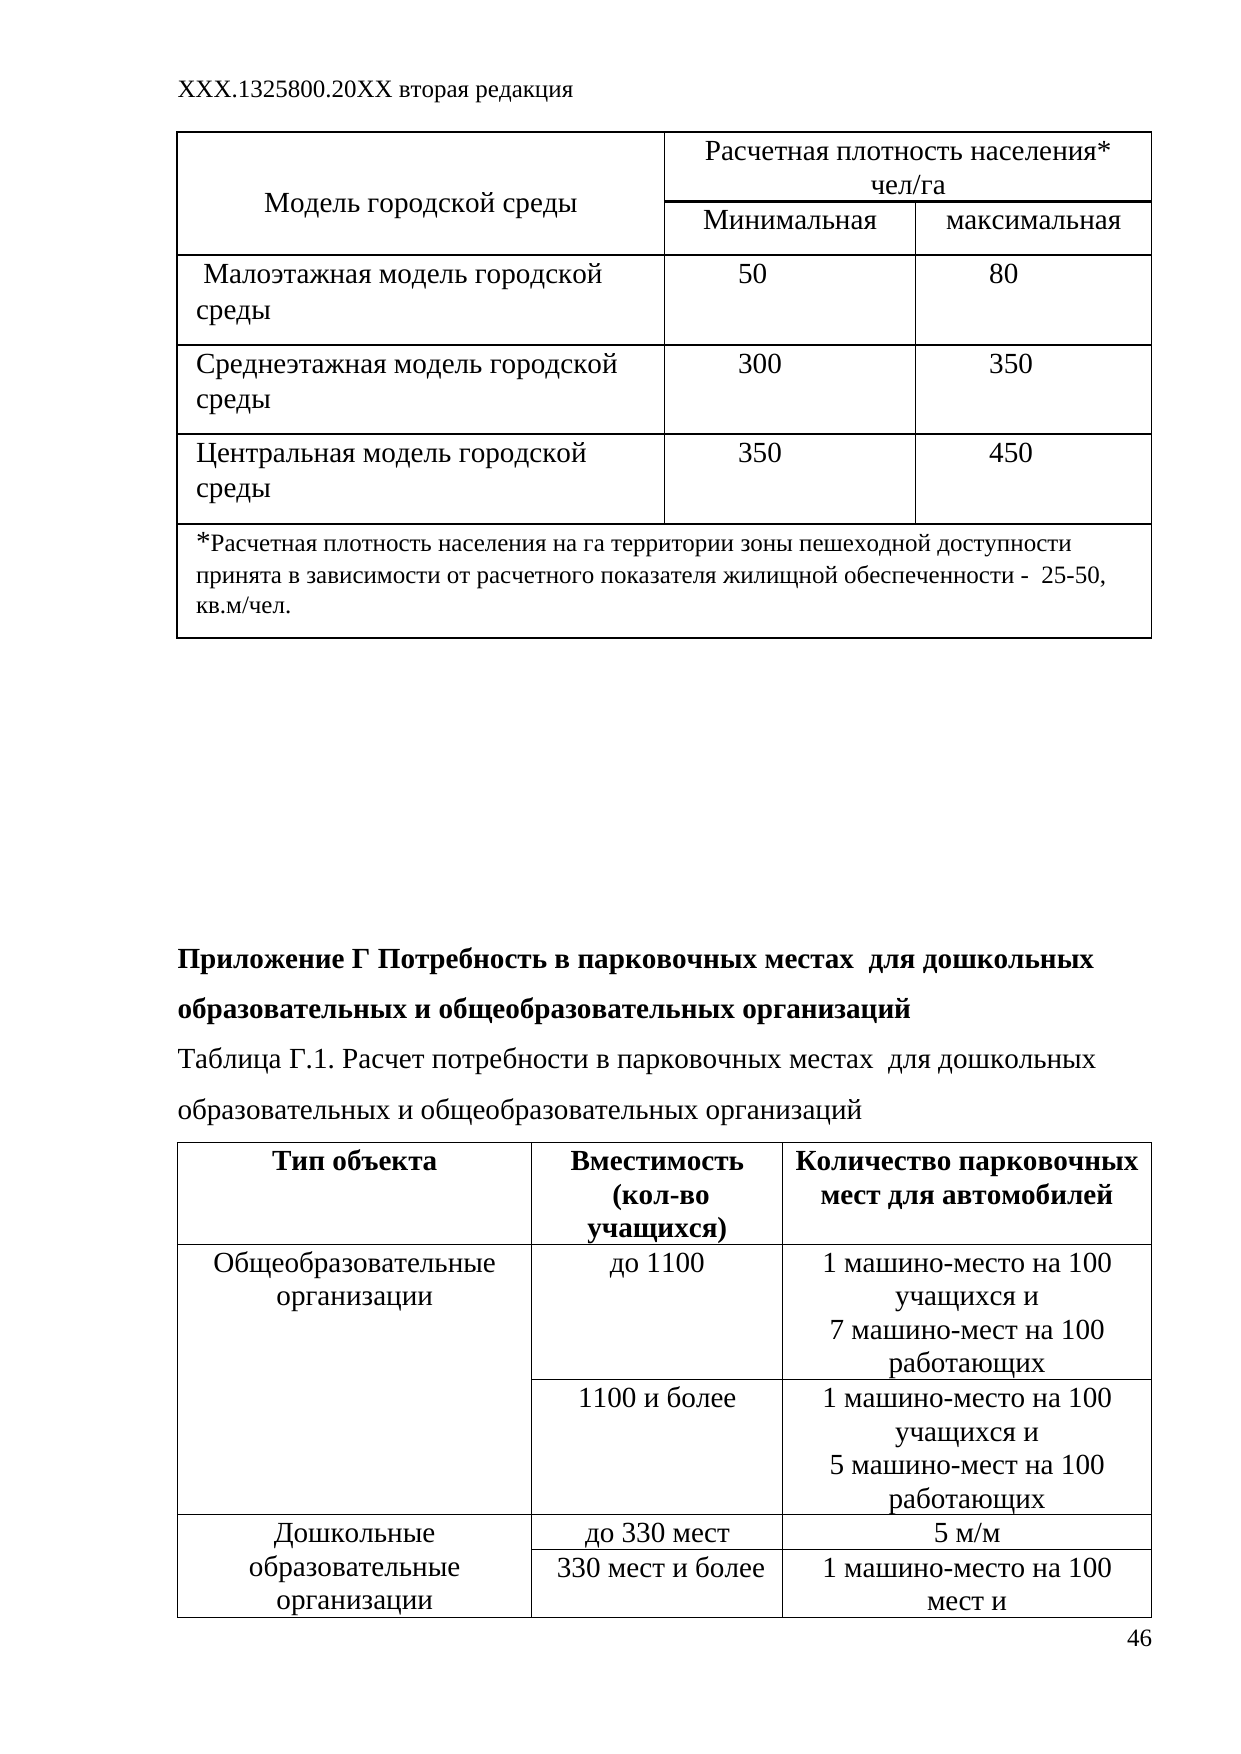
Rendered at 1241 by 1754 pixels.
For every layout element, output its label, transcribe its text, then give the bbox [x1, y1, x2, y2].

text Приложение Г Потребность в парковочных местах для дошкольных образовательных и общеобразовательных организаций [177, 941, 1152, 1025]
table_cell Малоэтажная модель городской среды [178, 256, 664, 344]
table_cell Дошкольные образовательные организации [178, 1515, 531, 1617]
table_cell до 1100 [532, 1245, 782, 1379]
table_cell 350 [916, 346, 1151, 433]
table_header Модель городской среды [178, 133, 664, 254]
table_cell до 330 мест [532, 1515, 782, 1549]
table_cell 350 [665, 435, 915, 522]
table_cell максимальная [916, 203, 1151, 254]
text Таблица Г.1. Расчет потребности в парковочных местах для дошкольных образовательных и общеобразовательных организаций [177, 1042, 1152, 1126]
table_cell 1100 и более [532, 1380, 782, 1514]
table_cell Минимальная [665, 203, 915, 254]
table_header Тип объекта [178, 1143, 531, 1244]
table_header Количество парковочных мест для автомобилей [783, 1143, 1151, 1244]
table_cell 1 машино-место на 100 учащихся и 5 машино-мест на 100 работающих [783, 1380, 1151, 1514]
table_cell 330 мест и более [532, 1550, 782, 1617]
table_header Расчетная плотность населения* чел/га [665, 133, 1151, 200]
table_cell 50 [665, 256, 915, 344]
table_cell 300 [665, 346, 915, 433]
table_cell 450 [916, 435, 1151, 522]
table_cell *Расчетная плотность населения на га территории зоны пешеходной доступности принята в зависимости от расчетного показателя жилищной обеспеченности - 25-50, кв.м/чел. [178, 525, 1151, 637]
table_cell Центральная модель городской среды [178, 435, 664, 522]
table_cell Общеобразовательные организации [178, 1245, 531, 1514]
table_cell Среднеэтажная модель городской среды [178, 346, 664, 433]
table_cell 1 машино-место на 100 учащихся и 7 машино-мест на 100 работающих [783, 1245, 1151, 1379]
table_header Вместимость (кол-во учащихся) [532, 1143, 782, 1244]
table_cell 5 м/м [783, 1515, 1151, 1549]
table_cell 80 [916, 256, 1151, 344]
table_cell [783, 1550, 1151, 1617]
